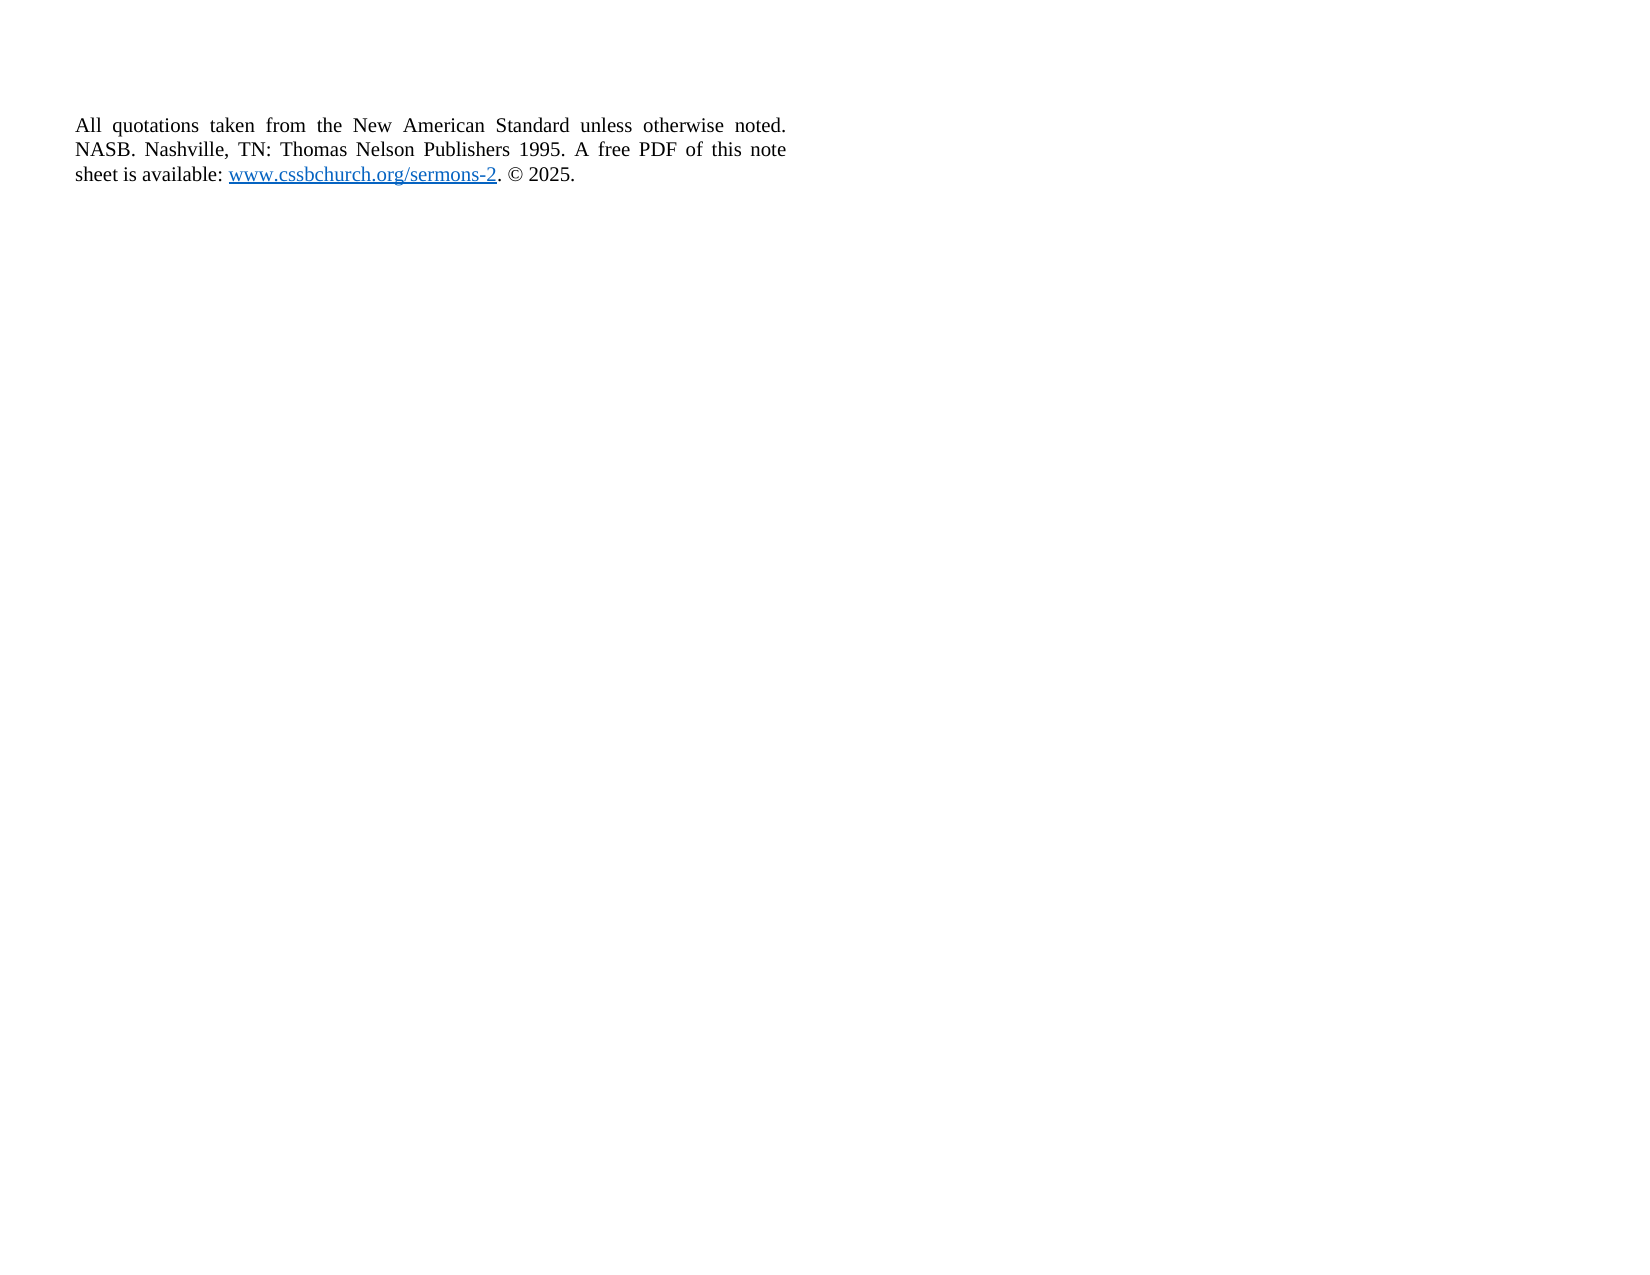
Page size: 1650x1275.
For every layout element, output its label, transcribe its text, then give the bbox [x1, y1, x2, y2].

text All quotations taken from the New American Standard unless otherwise noted. NASB. Nashville, TN: Thomas Nelson Publishers 1995. A free PDF of this note sheet is available: www.cssbchurch.org/sermons-2. © 2025. [75, 113, 787, 186]
